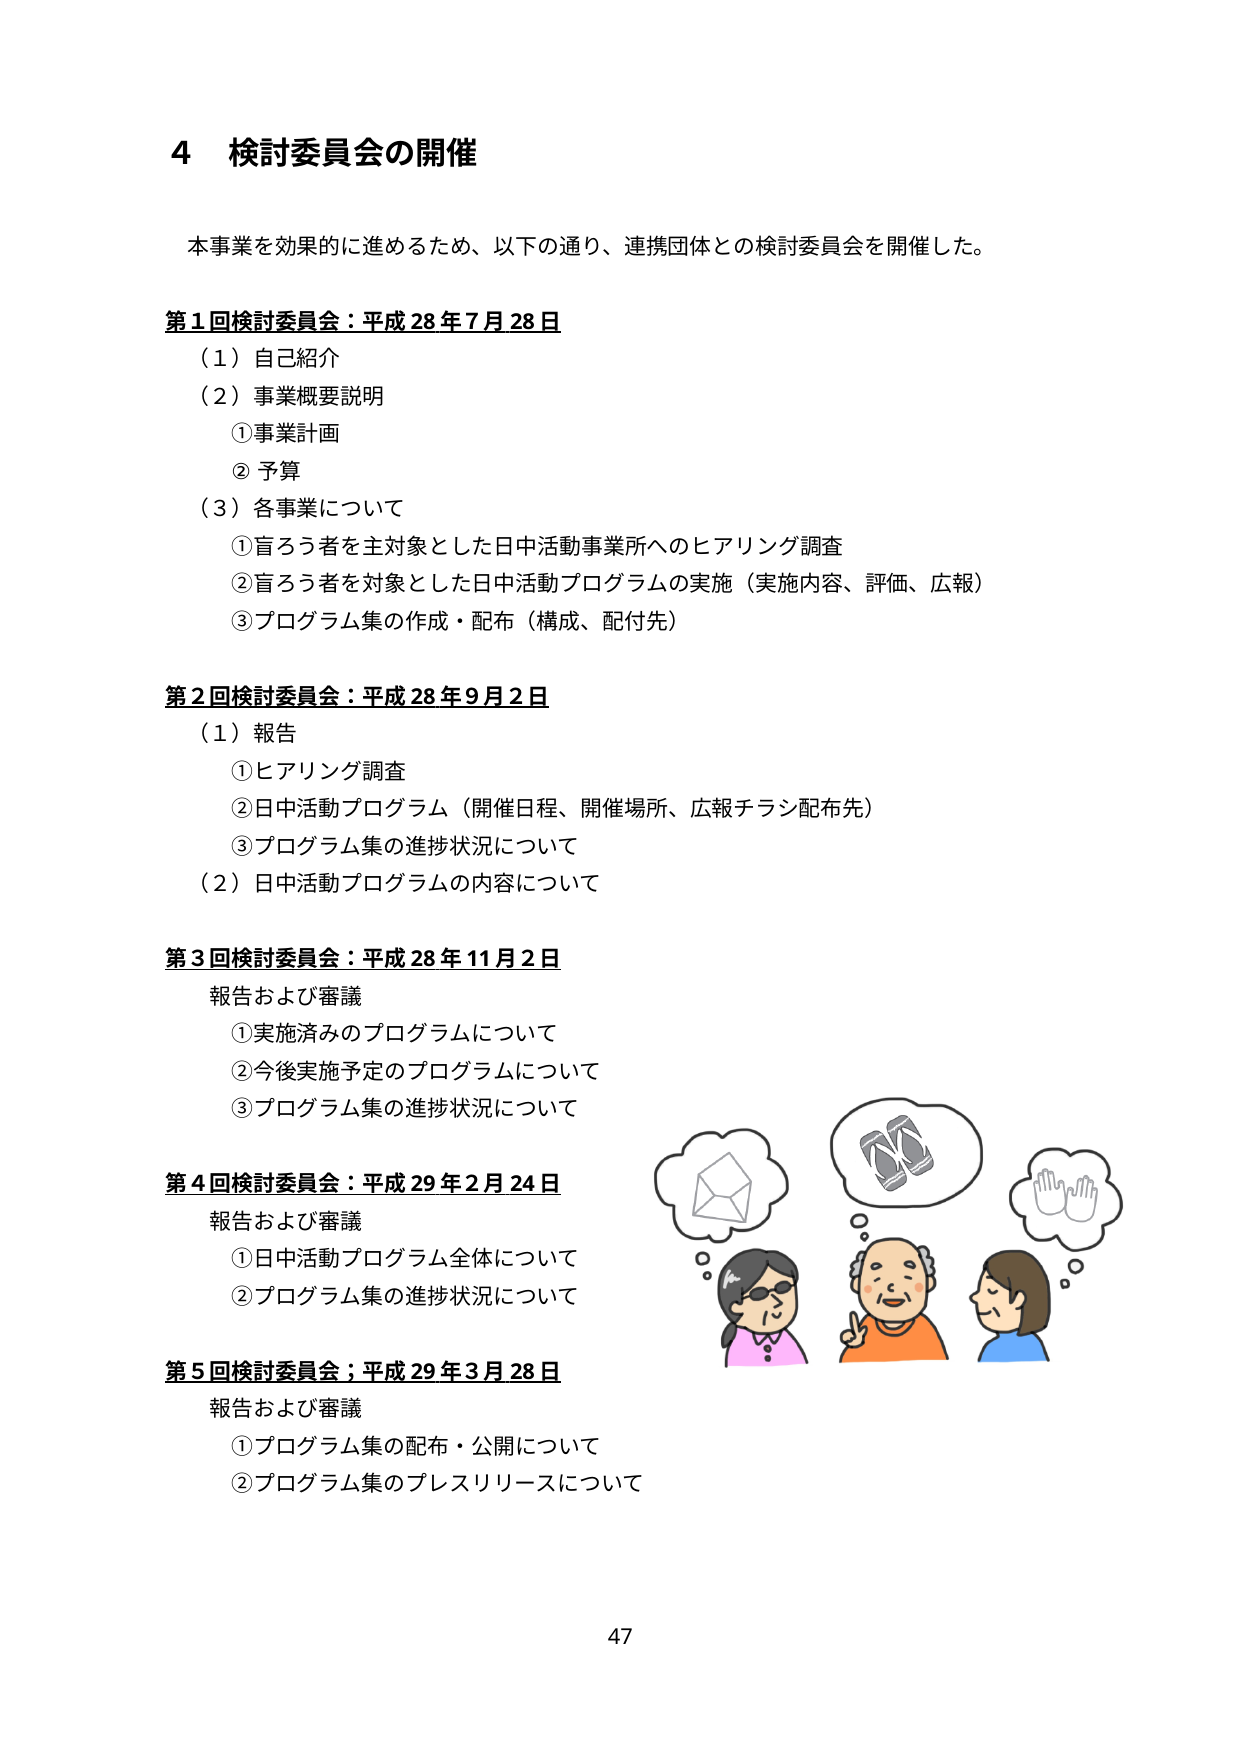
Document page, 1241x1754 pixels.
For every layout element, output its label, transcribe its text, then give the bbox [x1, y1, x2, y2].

text ①プログラム集の配布・公開について [165, 1426, 1075, 1463]
text （２）日中活動プログラムの内容について [165, 863, 1075, 901]
text ③プログラム集の進捗状況について [165, 1088, 1075, 1126]
text ②日中活動プログラム（開催日程、開催場所、広報チラシ配布先） [165, 788, 1075, 826]
text 報告および審議 [165, 976, 1075, 1013]
text ①実施済みのプログラムについて [165, 1013, 1075, 1051]
text （１）自己紹介 [165, 338, 1075, 376]
text 第３回検討委員会：平成28年11月２日 [165, 938, 1075, 976]
text ③プログラム集の進捗状況について [165, 826, 1075, 863]
text ①ヒアリング調査 [165, 751, 1075, 788]
text ②今後実施予定のプログラムについて [165, 1051, 1075, 1088]
text ②プログラム集の進捗状況について [165, 1276, 1075, 1313]
text 第１回検討委員会：平成28年７月28日 [165, 301, 1075, 338]
text ①事業計画 [165, 413, 1075, 451]
text （１）報告 [165, 713, 1075, 751]
text 報告および審議 [165, 1201, 1075, 1238]
text 本事業を効果的に進めるため、以下の通り、連携団体との検討委員会を開催した。 [165, 226, 1075, 263]
text （３）各事業について [165, 488, 1075, 526]
text ③プログラム集の作成・配布（構成、配付先） [165, 601, 1075, 638]
text ②盲ろう者を対象とした日中活動プログラムの実施（実施内容、評価、広報） [165, 563, 1075, 601]
text ①日中活動プログラム全体について [165, 1238, 1075, 1276]
text ４ 検討委員会の開催 [165, 113, 1075, 188]
text ②プログラム集のプレスリリースについて [165, 1463, 1075, 1501]
picture [647, 1039, 1132, 1371]
text （２）事業概要説明 [165, 376, 1075, 413]
text ①盲ろう者を主対象とした日中活動事業所へのヒアリング調査 [165, 526, 1075, 563]
text 第２回検討委員会：平成28年９月２日 [165, 676, 1075, 713]
text 報告および審議 [165, 1388, 1075, 1426]
text 第４回検討委員会：平成29年２月24日 [165, 1163, 1075, 1201]
text ②予算 [165, 451, 1075, 488]
text 第５回検討委員会；平成29年３月28日 [165, 1351, 1075, 1388]
